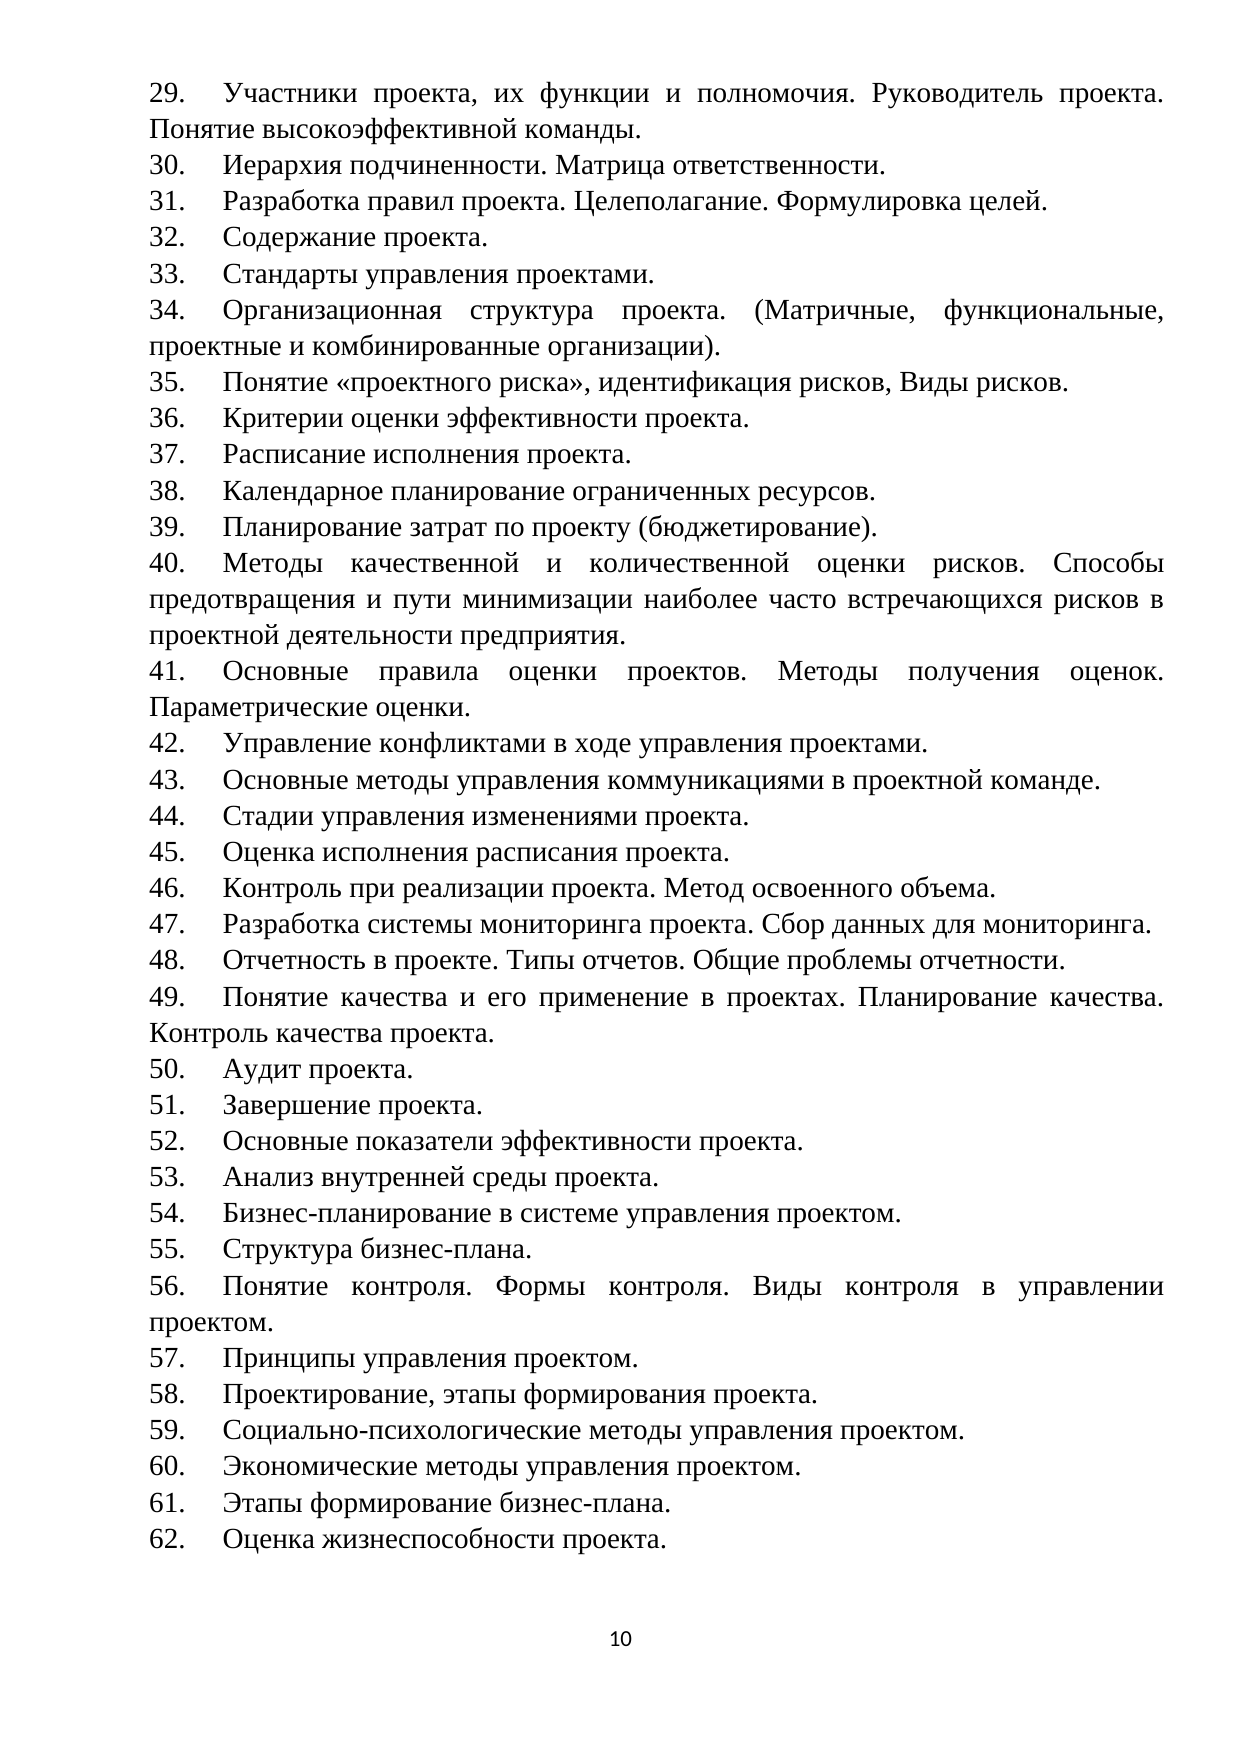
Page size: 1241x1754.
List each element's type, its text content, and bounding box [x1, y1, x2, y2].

list Оценка исполнения расписания проекта. [149, 834, 1165, 868]
list Планирование затрат по проекту (бюджетирование). [149, 509, 1165, 542]
list Завершение проекта. [149, 1087, 1165, 1121]
list Отчетность в проекте. Типы отчетов. Общие проблемы отчетности. [149, 942, 1165, 976]
list Содержание проекта. [149, 219, 1165, 253]
list Экономические методы управления проектом. [149, 1448, 1165, 1482]
list Понятие качества и его применение в проектах. Планирование качества. Контроль качества проекта. [149, 979, 1165, 1048]
list Методы качественной и количественной оценки рисков. Способы предотвращения и пути минимизации наиболее часто встречающихся рисков в проектной деятельности предприятия. [149, 545, 1165, 651]
list Социально-психологические методы управления проектом. [149, 1412, 1165, 1446]
list Проектирование, этапы формирования проекта. [149, 1376, 1165, 1410]
list Аудит проекта. [149, 1051, 1165, 1084]
list Стадии управления изменениями проекта. [149, 798, 1165, 831]
list Основные правила оценки проектов. Методы получения оценок. Параметрические оценки. [149, 653, 1165, 723]
list Иерархия подчиненности. Матрица ответственности. [149, 147, 1165, 181]
list Анализ внутренней среды проекта. [149, 1159, 1165, 1193]
list Календарное планирование ограниченных ресурсов. [149, 473, 1165, 506]
list Бизнес-планирование в системе управления проектом. [149, 1196, 1165, 1229]
list Контроль при реализации проекта. Метод освоенного объема. [149, 870, 1165, 904]
list Критерии оценки эффективности проекта. [149, 400, 1165, 434]
list Разработка правил проекта. Целеполагание. Формулировка целей. [149, 183, 1165, 217]
list Расписание исполнения проекта. [149, 436, 1165, 470]
list Управление конфликтами в ходе управления проектами. [149, 726, 1165, 759]
list Разработка системы мониторинга проекта. Сбор данных для мониторинга. [149, 906, 1165, 940]
list Понятие «проектного риска», идентификация рисков, Виды рисков. [149, 364, 1165, 398]
list Оценка жизнеспособности проекта. [149, 1521, 1165, 1554]
list Участники проекта, их функции и полномочия. Руководитель проекта. Понятие высокоэффективной команды. [149, 75, 1165, 145]
list Понятие контроля. Формы контроля. Виды контроля в управлении проектом. [149, 1268, 1165, 1337]
list Организационная структура проекта. (Матричные, функциональные, проектные и комбинированные организации). [149, 292, 1165, 362]
list Стандарты управления проектами. [149, 256, 1165, 289]
list Основные методы управления коммуникациями в проектной команде. [149, 762, 1165, 795]
list Структура бизнес-плана. [149, 1232, 1165, 1265]
list Основные показатели эффективности проекта. [149, 1123, 1165, 1157]
list Этапы формирование бизнес-плана. [149, 1485, 1165, 1518]
list Принципы управления проектом. [149, 1340, 1165, 1374]
